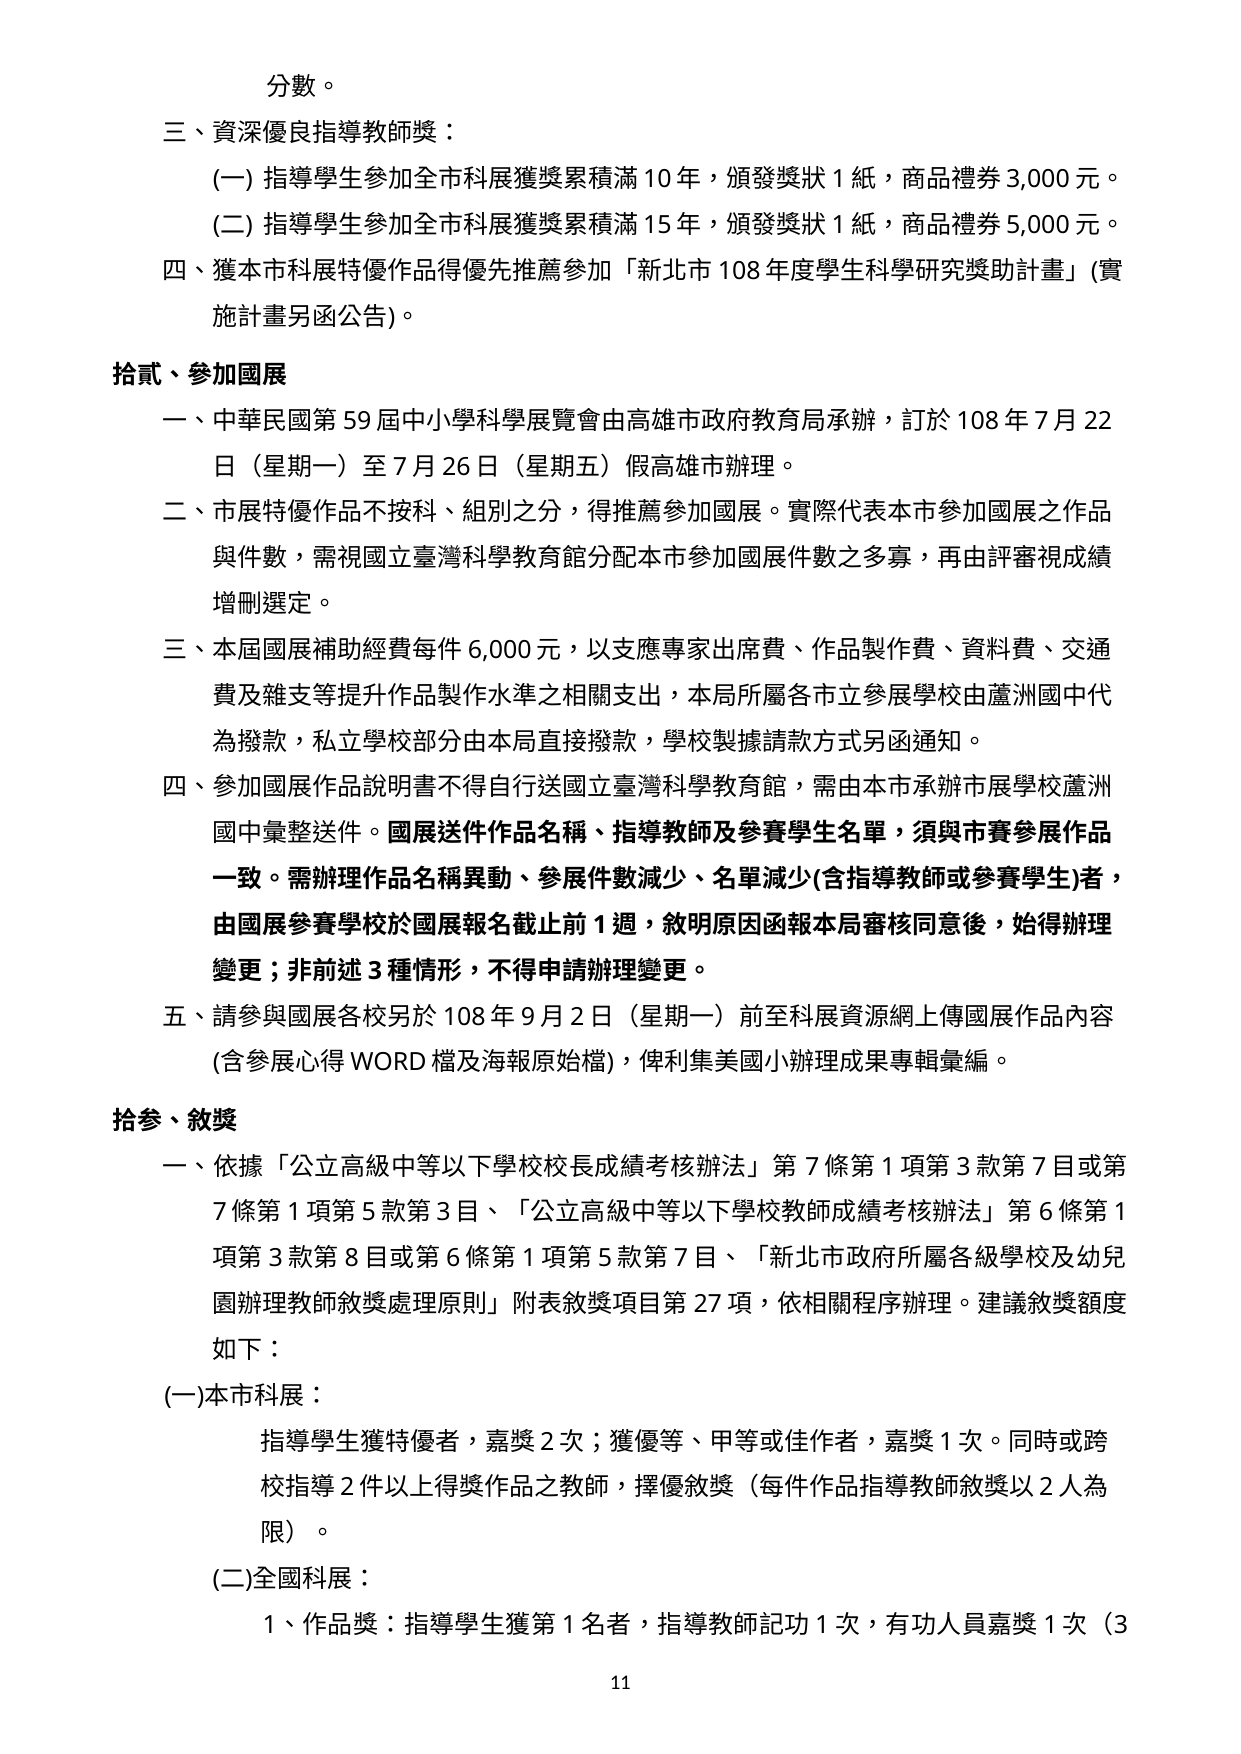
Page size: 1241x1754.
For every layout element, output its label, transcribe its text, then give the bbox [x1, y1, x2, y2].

list 市展特優作品不按科、組別之分，得推薦參加國展。實際代表本市參加國展之作品與件數，需視國立臺灣科學教育館分配本市參加國展件數之多寡，再由評審視成績增刪選定。 [162, 484, 1128, 622]
list 資深優良指導教師獎： [162, 105, 1128, 151]
list 指導學生參加全市科展獲獎累積滿15年，頒發獎狀1紙，商品禮券5,000元。 [213, 197, 1128, 242]
list 中華民國第59屆中小學科學展覽會由高雄市政府教育局承辦，訂於108年7月22日（星期一）至7月26日（星期五）假高雄市辦理。 [162, 392, 1128, 484]
list 獲本市科展特優作品得優先推薦參加「新北市108年度學生科學研究獎助計畫」(實施計畫另函公告)。 [162, 242, 1128, 334]
list 參加國展作品說明書不得自行送國立臺灣科學教育館，需由本市承辦市展學校蘆洲國中彙整送件。國展送件作品名稱、指導教師及參賽學生名單，須與市賽參展作品一致。需辦理作品名稱異動、參展件數減少、名單減少(含指導教師或參賽學生)者，由國展參賽學校於國展報名截止前1週，敘明原因函報本局審核同意後，始得辦理變更；非前述3種情形，不得申請辦理變更。 [162, 759, 1128, 988]
subtitle 拾貳、參加國展 [112, 347, 1128, 392]
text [262, 1597, 1128, 1642]
list 指導學生參加全市科展獲獎累積滿10年，頒發獎狀1紙，商品禮券3,000元。 [213, 151, 1128, 197]
text (一)本市科展： [112, 1367, 1128, 1413]
subtitle 拾参、敘獎 [112, 1092, 1128, 1138]
text (二)全國科展： [212, 1551, 1128, 1597]
list 本屆國展補助經費每件6,000元，以支應專家出席費、作品製作費、資料費、交通費及雜支等提升作品製作水準之相關支出，本局所屬各市立參展學校由蘆洲國中代為撥款，私立學校部分由本局直接撥款，學校製據請款方式另函通知。 [162, 622, 1128, 759]
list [213, 59, 1128, 105]
text 指導學生獲特優者，嘉獎2次；獲優等、甲等或佳作者，嘉獎1次。同時或跨校指導2件以上得獎作品之教師，擇優敘獎（每件作品指導教師敘獎以2人為限）。 [260, 1413, 1128, 1551]
list 請參與國展各校另於108年9月2日（星期一）前至科展資源網上傳國展作品內容 (含參展心得WORD檔及海報原始檔)，俾利集美國小辦理成果專輯彙編。 [162, 988, 1128, 1080]
text 一、依據「公立高級中等以下學校校長成績考核辦法」第7條第1項第3款第7目或第7條第1項第5款第3目、「公立高級中等以下學校教師成績考核辦法」第6條第1項第3款第8目或第6條第1項第5款第7目、「新北市政府所屬各級學校及幼兒園辦理教師敘獎處理原則」附表敘獎項目第27項，依相關程序辦理。建議敘獎額度如下： [162, 1138, 1128, 1367]
